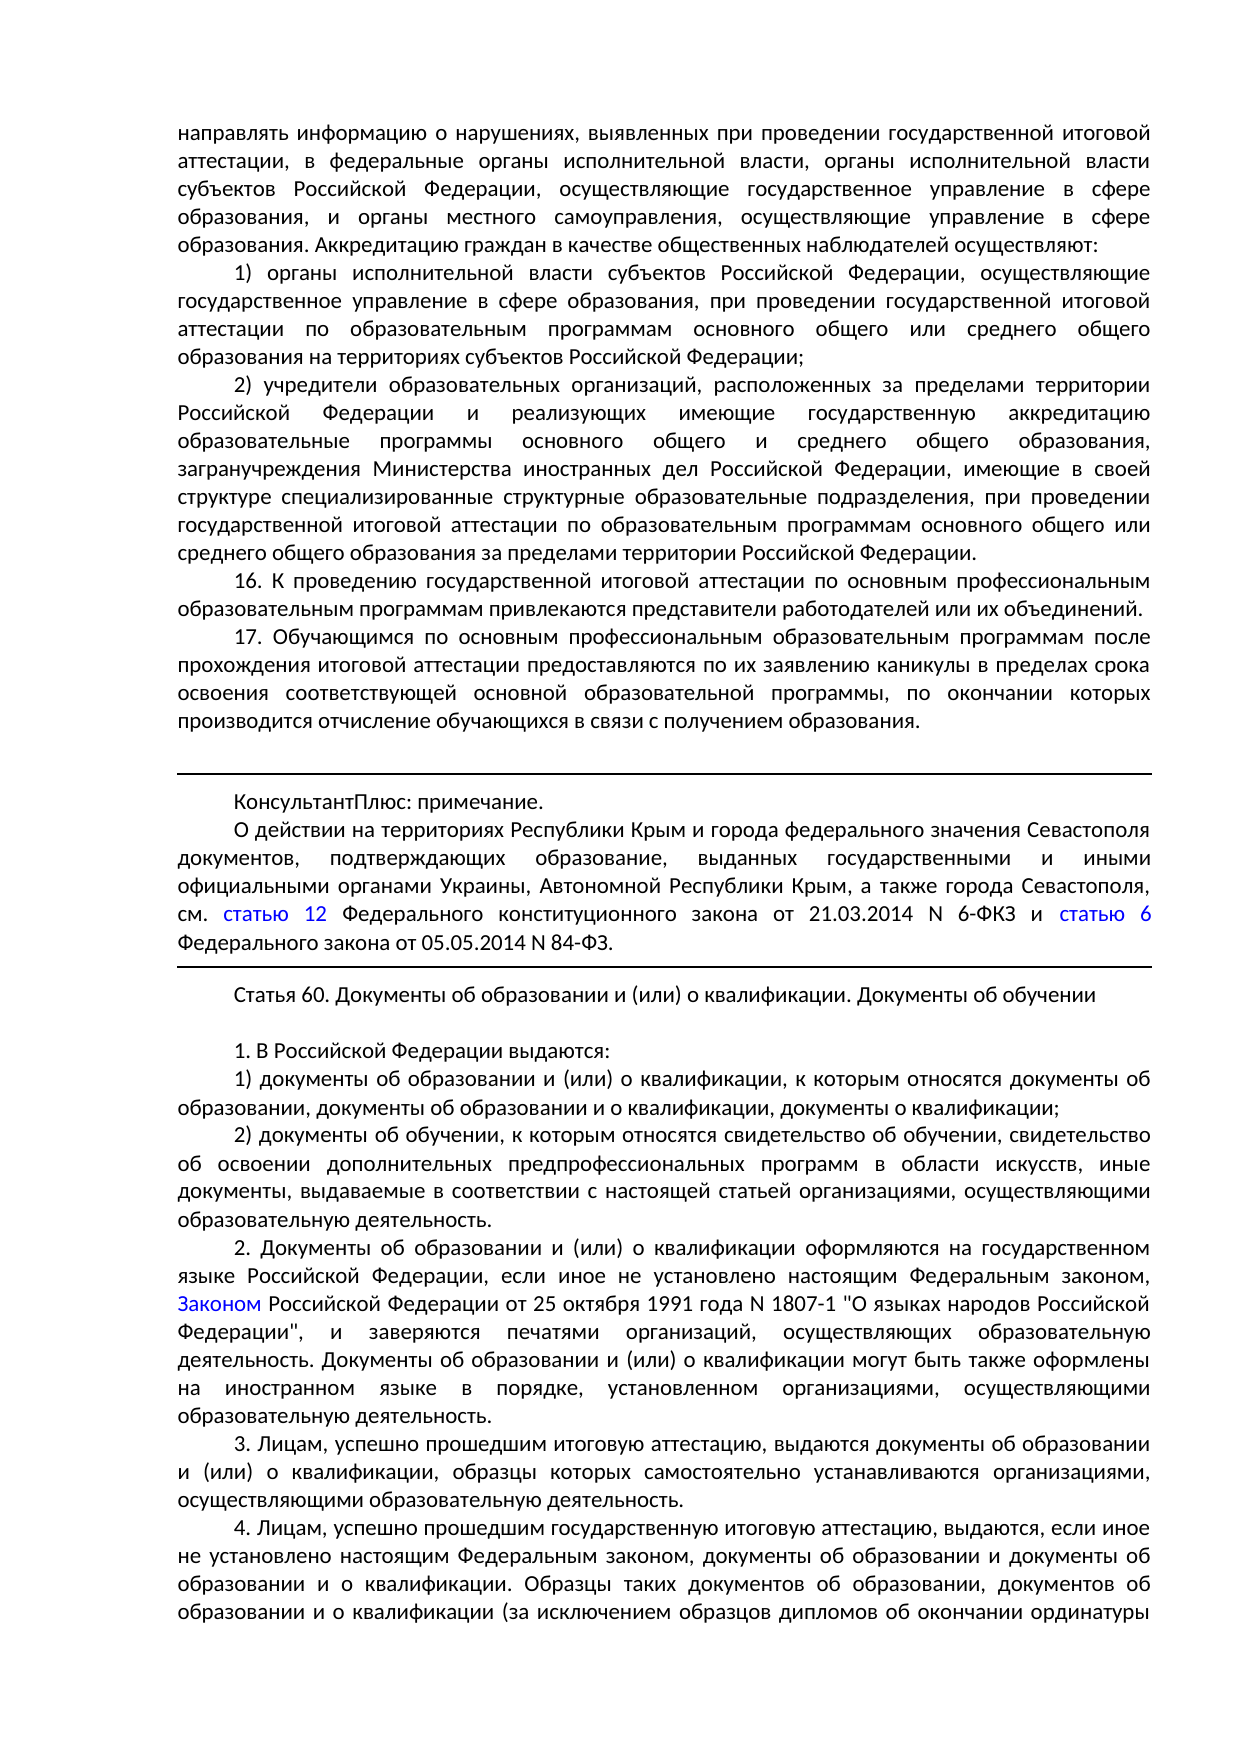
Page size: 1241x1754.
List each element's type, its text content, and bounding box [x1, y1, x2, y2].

text О действии на территориях Республики Крым и города федерального значения Севастополя документов, подтверждающих образование, выданных государственными и иными официальными органами Украины, Автономной Республики Крым, а также города Севастополя, см. статью 12 Федерального конституционного закона от 21.03.2014 N 6-ФКЗ и статью 6 Федерального закона от 05.05.2014 N 84-ФЗ. [177, 816, 1152, 956]
text 1) документы об образовании и (или) о квалификации, к которым относятся документы об образовании, документы об образовании и о квалификации, документы о квалификации; [177, 1064, 1152, 1121]
text 16. К проведению государственной итоговой аттестации по основным профессиональным образовательным программам привлекаются представители работодателей или их объединений. [177, 566, 1152, 622]
text Статья 60. Документы об образовании и (или) о квалификации. Документы об обучении [177, 981, 1152, 1008]
text 1) органы исполнительной власти субъектов Российской Федерации, осуществляющие государственное управление в сфере образования, при проведении государственной итоговой аттестации по образовательным программам основного общего или среднего общего образования на территориях субъектов Российской Федерации; [177, 258, 1152, 370]
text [177, 118, 1152, 258]
text 2) учредители образовательных организаций, расположенных за пределами территории Российской Федерации и реализующих имеющие государственную аккредитацию образовательные программы основного общего и среднего общего образования, загранучреждения Министерства иностранных дел Российской Федерации, имеющие в своей структуре специализированные структурные образовательные подразделения, при проведении государственной итоговой аттестации по образовательным программам основного общего или среднего общего образования за пределами территории Российской Федерации. [177, 370, 1152, 566]
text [177, 1513, 1152, 1625]
text 3. Лицам, успешно прошедшим итоговую аттестацию, выдаются документы об образовании и (или) о квалификации, образцы которых самостоятельно устанавливаются организациями, осуществляющими образовательную деятельность. [177, 1429, 1152, 1513]
text КонсультантПлюс: примечание. [177, 787, 1152, 816]
text 17. Обучающимся по основным профессиональным образовательным программам после прохождения итоговой аттестации предоставляются по их заявлению каникулы в пределах срока освоения соответствующей основной образовательной программы, по окончании которых производится отчисление обучающихся в связи с получением образования. [177, 622, 1152, 734]
text 2) документы об обучении, к которым относятся свидетельство об обучении, свидетельство об освоении дополнительных предпрофессиональных программ в области искусств, иные документы, выдаваемые в соответствии с настоящей статьей организациями, осуществляющими образовательную деятельность. [177, 1121, 1152, 1233]
text 2. Документы об образовании и (или) о квалификации оформляются на государственном языке Российской Федерации, если иное не установлено настоящим Федеральным законом, Законом Российской Федерации от 25 октября 1991 года N 1807-1 "О языках народов Российской Федерации", и заверяются печатями организаций, осуществляющих образовательную деятельность. Документы об образовании и (или) о квалификации могут быть также оформлены на иностранном языке в порядке, установленном организациями, осуществляющими образовательную деятельность. [177, 1233, 1152, 1429]
text 1. В Российской Федерации выдаются: [177, 1037, 1152, 1064]
